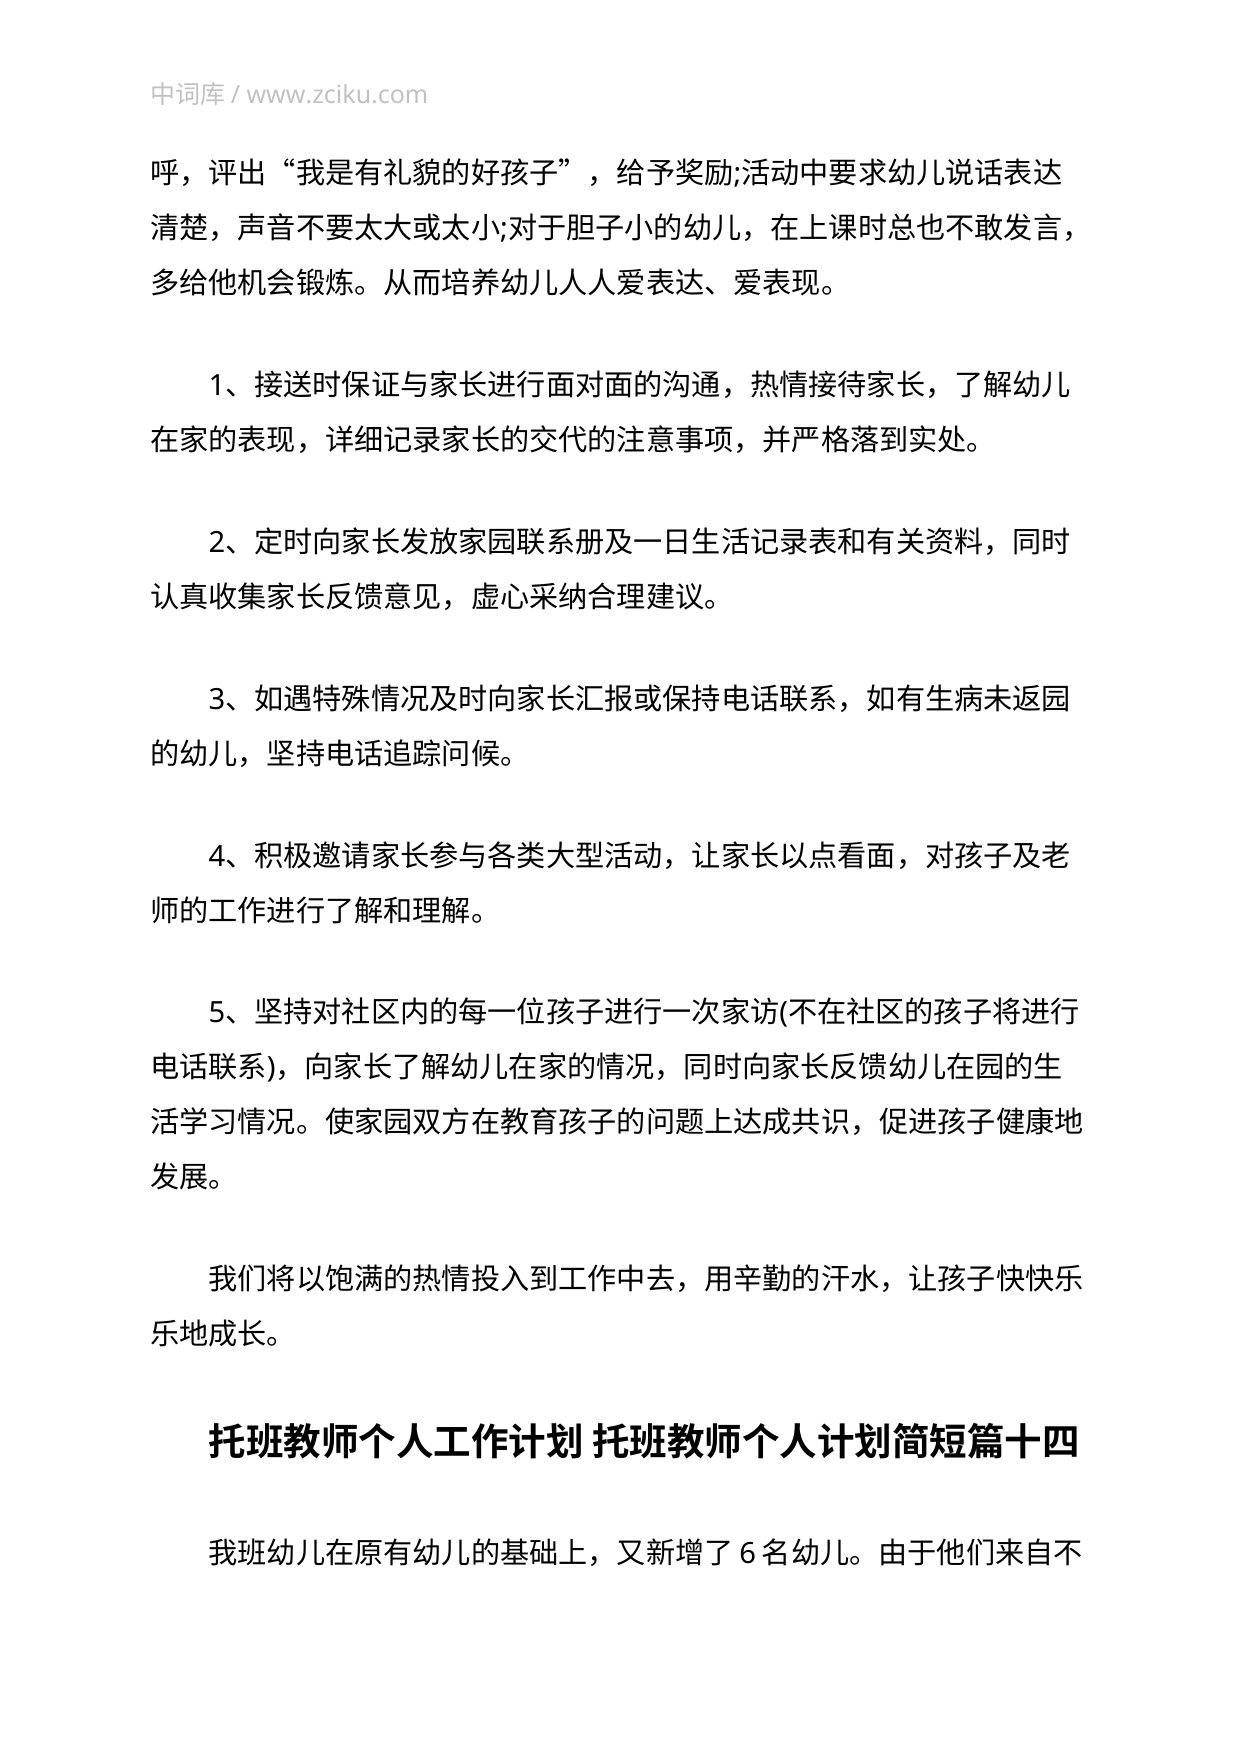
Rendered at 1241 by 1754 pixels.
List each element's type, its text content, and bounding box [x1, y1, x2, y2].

text 1、接送时保证与家长进行面对面的沟通，热情接待家长，了解幼儿在家的表现，详细记录家长的交代的注意事项，并严格落到实处。 [150, 362, 1090, 459]
text 5、坚持对社区内的每一位孩子进行一次家访(不在社区的孩子将进行电话联系)，向家长了解幼儿在家的情况，同时向家长反馈幼儿在园的生活学习情况。使家园双方在教育孩子的问题上达成共识，促进孩子健康地发展。 [150, 989, 1090, 1196]
text 托班教师个人工作计划 托班教师个人计划简短篇十四 [150, 1412, 1090, 1466]
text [150, 150, 1090, 302]
text 4、积极邀请家长参与各类大型活动，让家长以点看面，对孩子及老师的工作进行了解和理解。 [150, 832, 1090, 929]
text 我们将以饱满的热情投入到工作中去，用辛勤的汗水，让孩子快快乐乐地成长。 [150, 1256, 1090, 1353]
text 3、如遇特殊情况及时向家长汇报或保持电话联系，如有生病未返园的幼儿，坚持电话追踪问候。 [150, 675, 1090, 773]
text 2、定时向家长发放家园联系册及一日生活记录表和有关资料，同时认真收集家长反馈意见，虚心采纳合理建议。 [150, 518, 1090, 616]
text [150, 1529, 1090, 1572]
